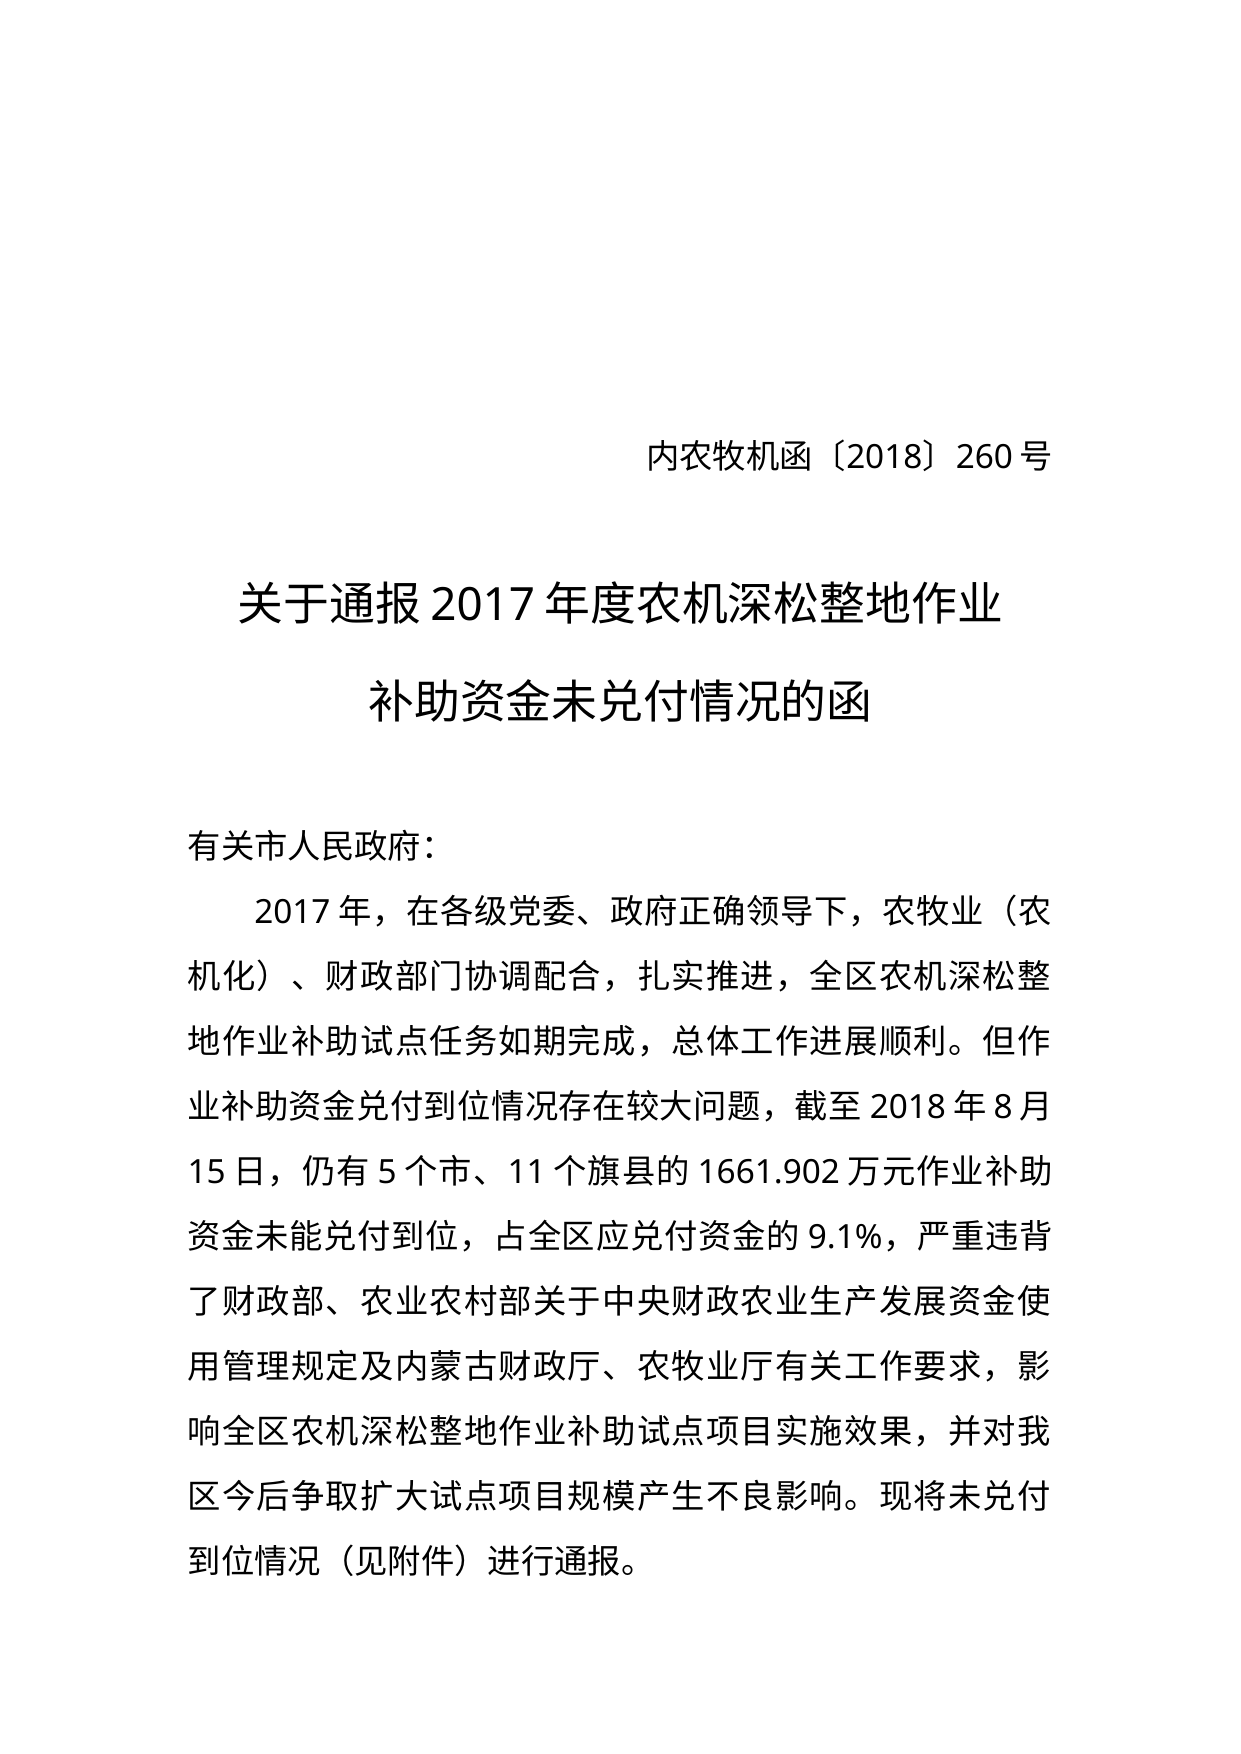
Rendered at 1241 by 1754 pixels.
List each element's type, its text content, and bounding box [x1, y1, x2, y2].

text 补助资金未兑付情况的函 [187, 649, 1053, 747]
text 2017年，在各级党委、政府正确领导下，农牧业（农机化）、财政部门协调配合，扎实推进，全区农机深松整地作业补助试点任务如期完成，总体工作进展顺利。但作业补助资金兑付到位情况存在较大问题，截至2018年8月15日，仍有5个市、11个旗县的1661.902万元作业补助资金未能兑付到位，占全区应兑付资金的9.1%，严重违背了财政部、农业农村部关于中央财政农业生产发展资金使用管理规定及内蒙古财政厅、农牧业厅有关工作要求，影响全区农机深松整地作业补助试点项目实施效果，并对我区今后争取扩大试点项目规模产生不良影响。现将未兑付到位情况（见附件）进行通报。 [187, 877, 1053, 1592]
text 有关市人民政府： [187, 812, 1053, 877]
text 关于通报2017年度农机深松整地作业 [187, 552, 1053, 649]
text 内农牧机函〔2018〕260号 [187, 422, 1053, 487]
